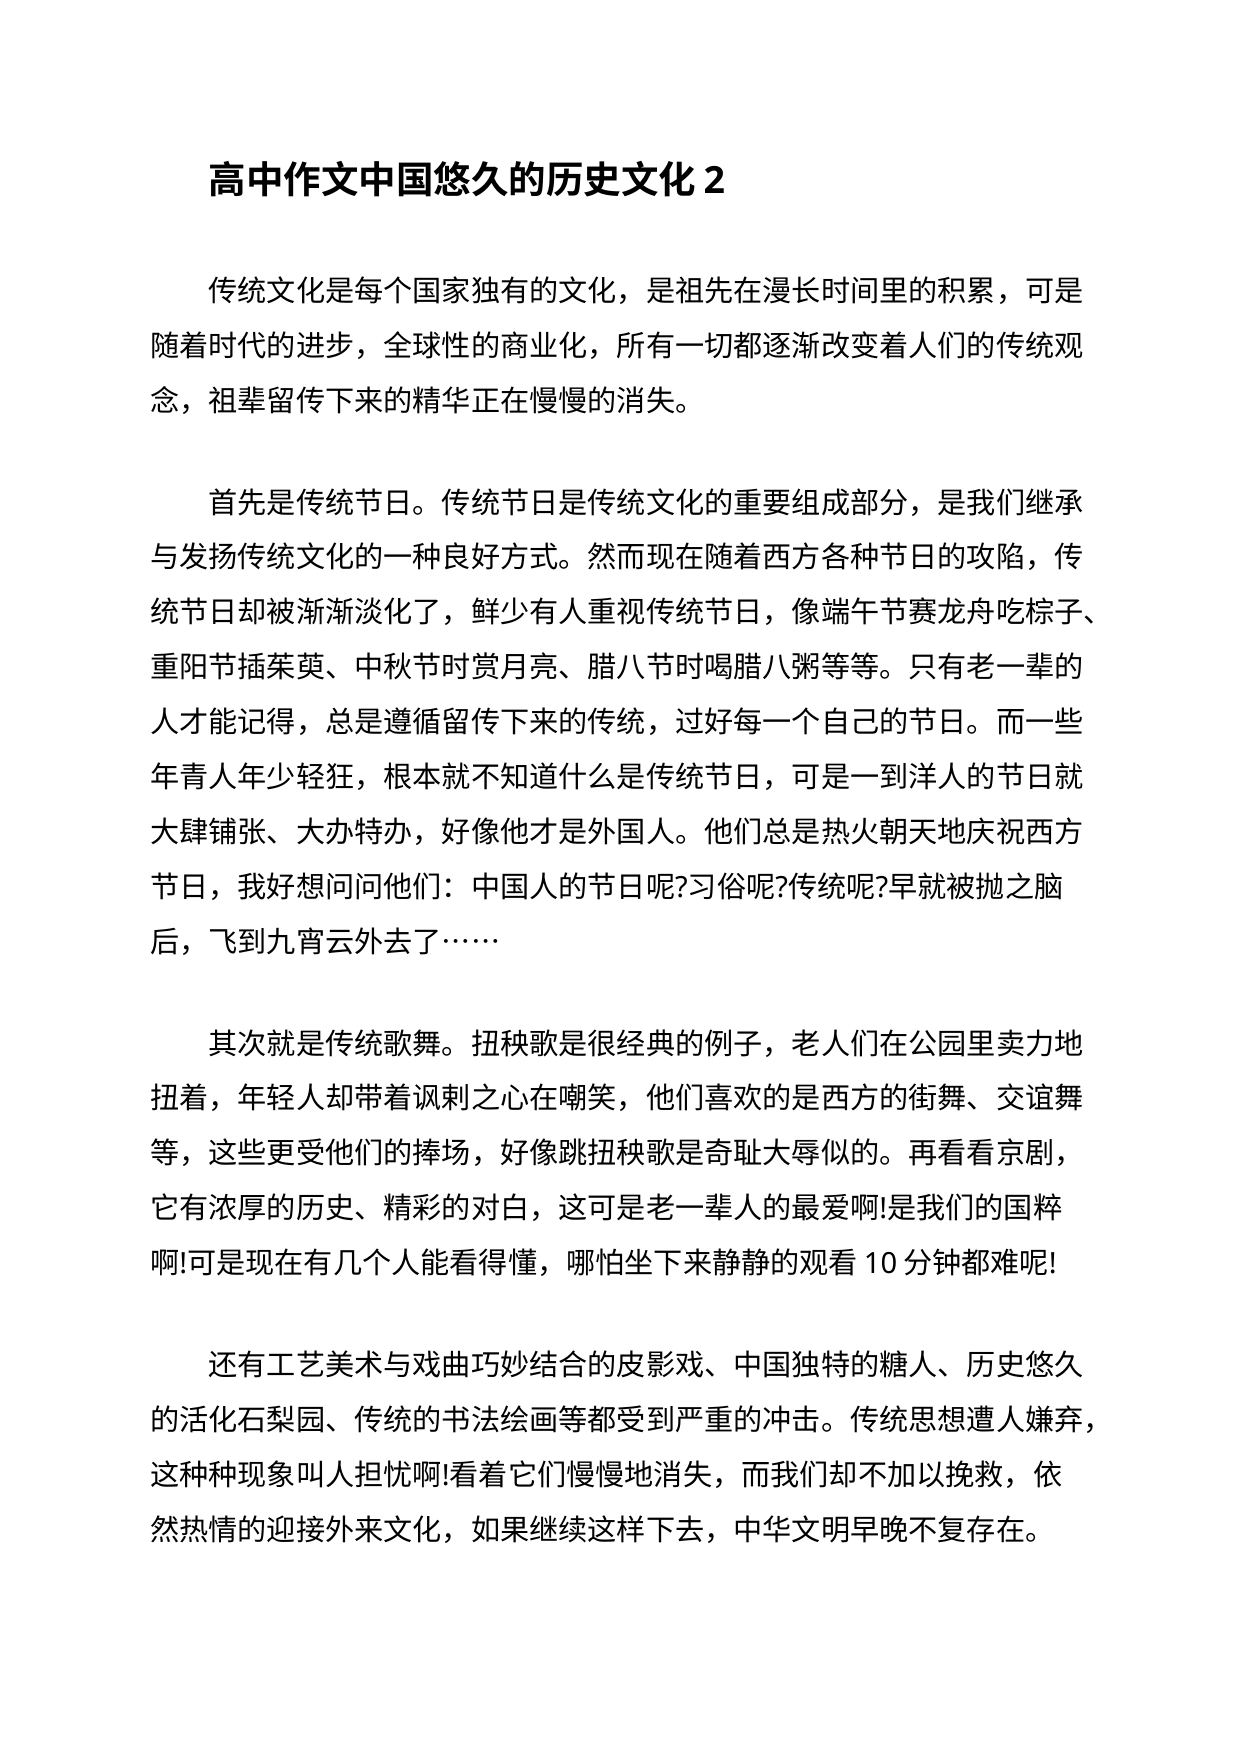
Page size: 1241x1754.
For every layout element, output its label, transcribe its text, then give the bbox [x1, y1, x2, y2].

text 其次就是传统歌舞。扭秧歌是很经典的例子，老人们在公园里卖力地扭着，年轻人却带着讽剌之心在嘲笑，他们喜欢的是西方的街舞、交谊舞等，这些更受他们的捧场，好像跳扭秧歌是奇耻大辱似的。再看看京剧，它有浓厚的历史、精彩的对白，这可是老一辈人的最爱啊!是我们的国粹啊!可是现在有几个人能看得懂，哪怕坐下来静静的观看10分钟都难呢! [150, 1020, 1090, 1282]
text 传统文化是每个国家独有的文化，是祖先在漫长时间里的积累，可是随着时代的进步，全球性的商业化，所有一切都逐渐改变着人们的传统观念，祖辈留传下来的精华正在慢慢的消失。 [150, 268, 1090, 420]
text 首先是传统节日。传统节日是传统文化的重要组成部分，是我们继承与发扬传统文化的一种良好方式。然而现在随着西方各种节日的攻陷，传统节日却被渐渐淡化了，鲜少有人重视传统节日，像端午节赛龙舟吃棕子、重阳节插茱萸、中秋节时赏月亮、腊八节时喝腊八粥等等。只有老一辈的人才能记得，总是遵循留传下来的传统，过好每一个自己的节日。而一些年青人年少轻狂，根本就不知道什么是传统节日，可是一到洋人的节日就大肆铺张、大办特办，好像他才是外国人。他们总是热火朝天地庆祝西方节日，我好想问问他们：中国人的节日呢?习俗呢?传统呢?早就被抛之脑后，飞到九宵云外去了…… [150, 479, 1090, 961]
text 高中作文中国悠久的历史文化2 [150, 150, 1090, 204]
text 还有工艺美术与戏曲巧妙结合的皮影戏、中国独特的糖人、历史悠久的活化石梨园、传统的书法绘画等都受到严重的冲击。传统思想遭人嫌弃，这种种现象叫人担忧啊!看着它们慢慢地消失，而我们却不加以挽救，依然热情的迎接外来文化，如果继续这样下去，中华文明早晚不复存在。 [150, 1342, 1090, 1549]
